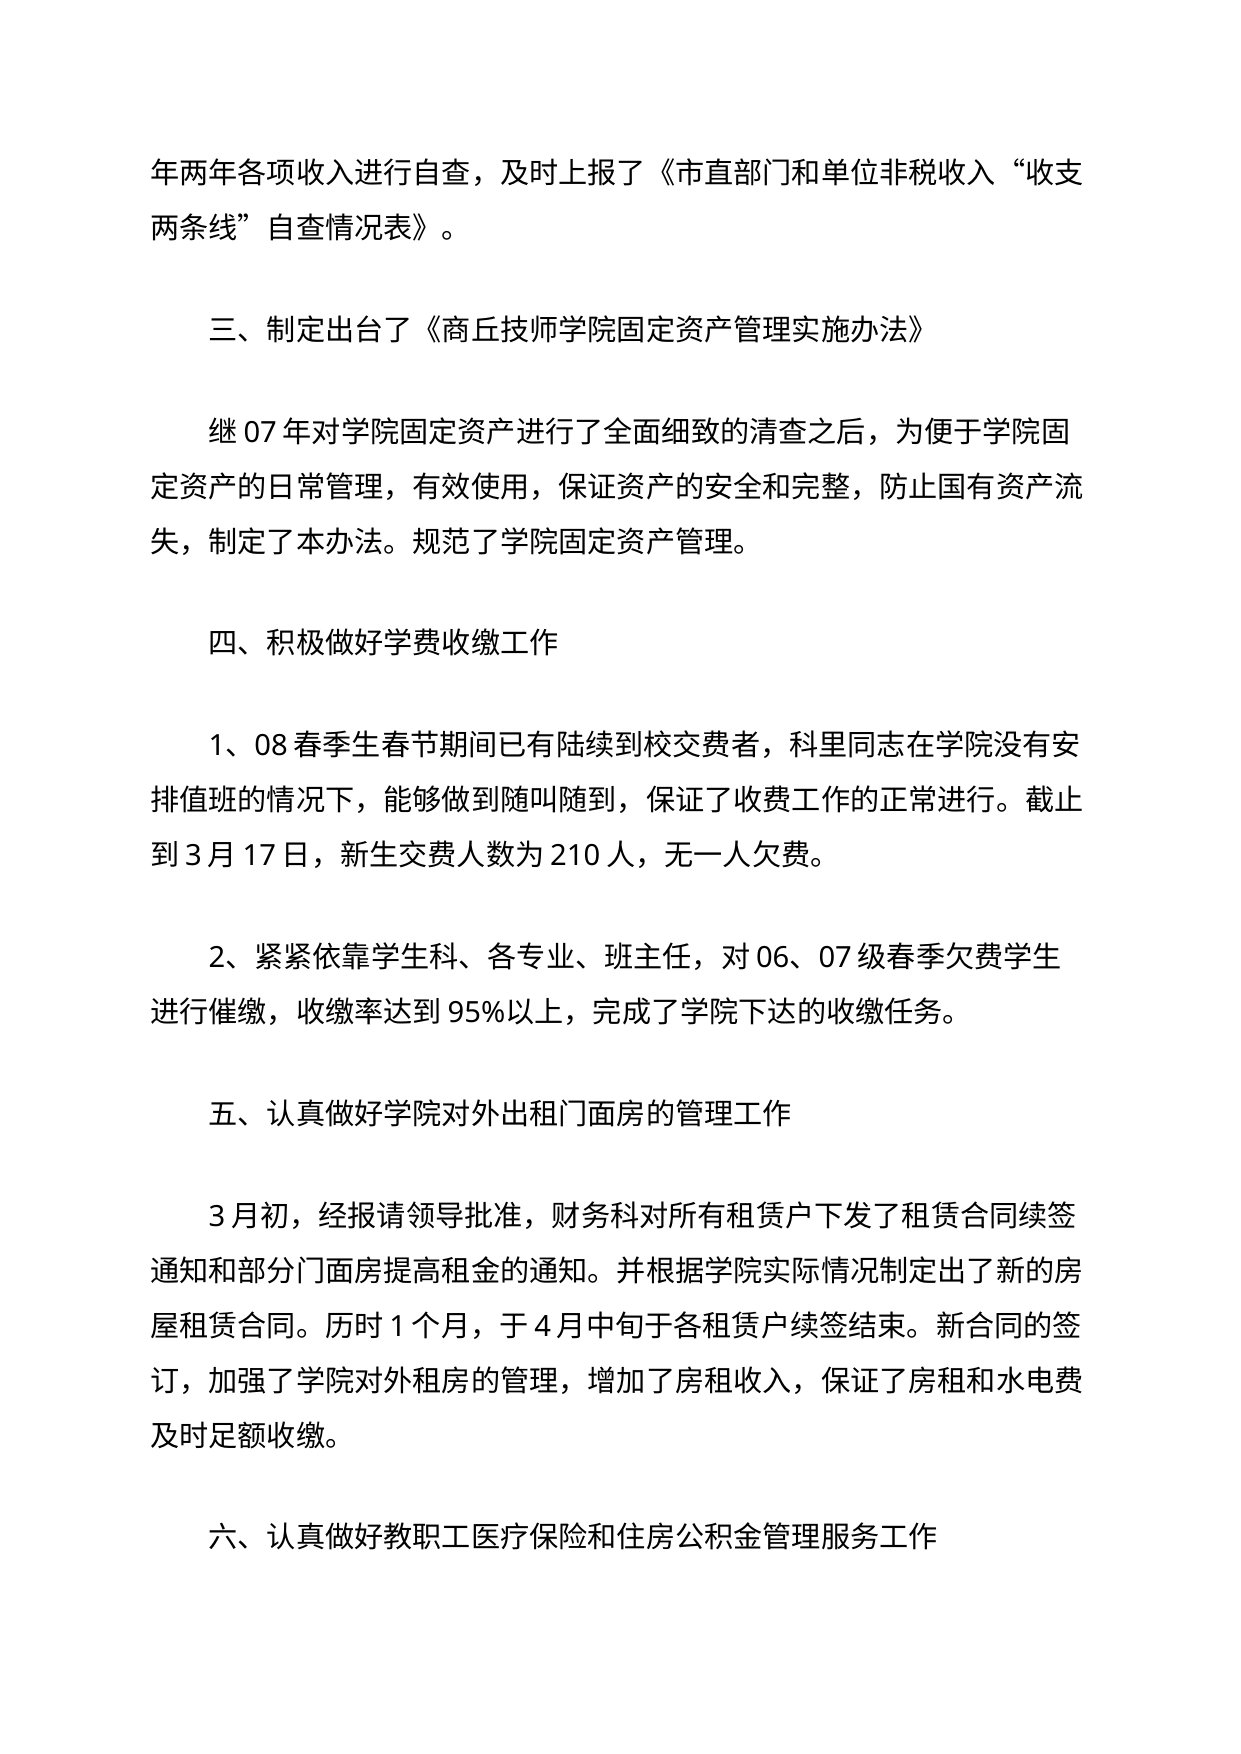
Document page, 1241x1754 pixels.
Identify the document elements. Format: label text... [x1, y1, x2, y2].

text 四、积极做好学费收缴工作 [150, 620, 1090, 662]
text 继07年对学院固定资产进行了全面细致的清查之后，为便于学院固定资产的日常管理，有效使用，保证资产的安全和完整，防止国有资产流失，制定了本办法。规范了学院固定资产管理。 [150, 408, 1090, 561]
text 六、认真做好教职工医疗保险和住房公积金管理服务工作 [150, 1514, 1090, 1556]
text 1、08春季生春节期间已有陆续到校交费者，科里同志在学院没有安排值班的情况下，能够做到随叫随到，保证了收费工作的正常进行。截止到3月17日，新生交费人数为210人，无一人欠费。 [150, 722, 1090, 874]
text 2、紧紧依靠学生科、各专业、班主任，对06、07级春季欠费学生进行催缴，收缴率达到95%以上，完成了学院下达的收缴任务。 [150, 934, 1090, 1031]
text 五、认真做好学院对外出租门面房的管理工作 [150, 1091, 1090, 1133]
text 3月初，经报请领导批准，财务科对所有租赁户下发了租赁合同续签通知和部分门面房提高租金的通知。并根据学院实际情况制定出了新的房屋租赁合同。历时1个月，于4月中旬于各租赁户续签结束。新合同的签订，加强了学院对外租房的管理，增加了房租收入，保证了房租和水电费及时足额收缴。 [150, 1192, 1090, 1454]
text 三、制定出台了《商丘技师学院固定资产管理实施办法》 [150, 307, 1090, 349]
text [150, 150, 1090, 247]
